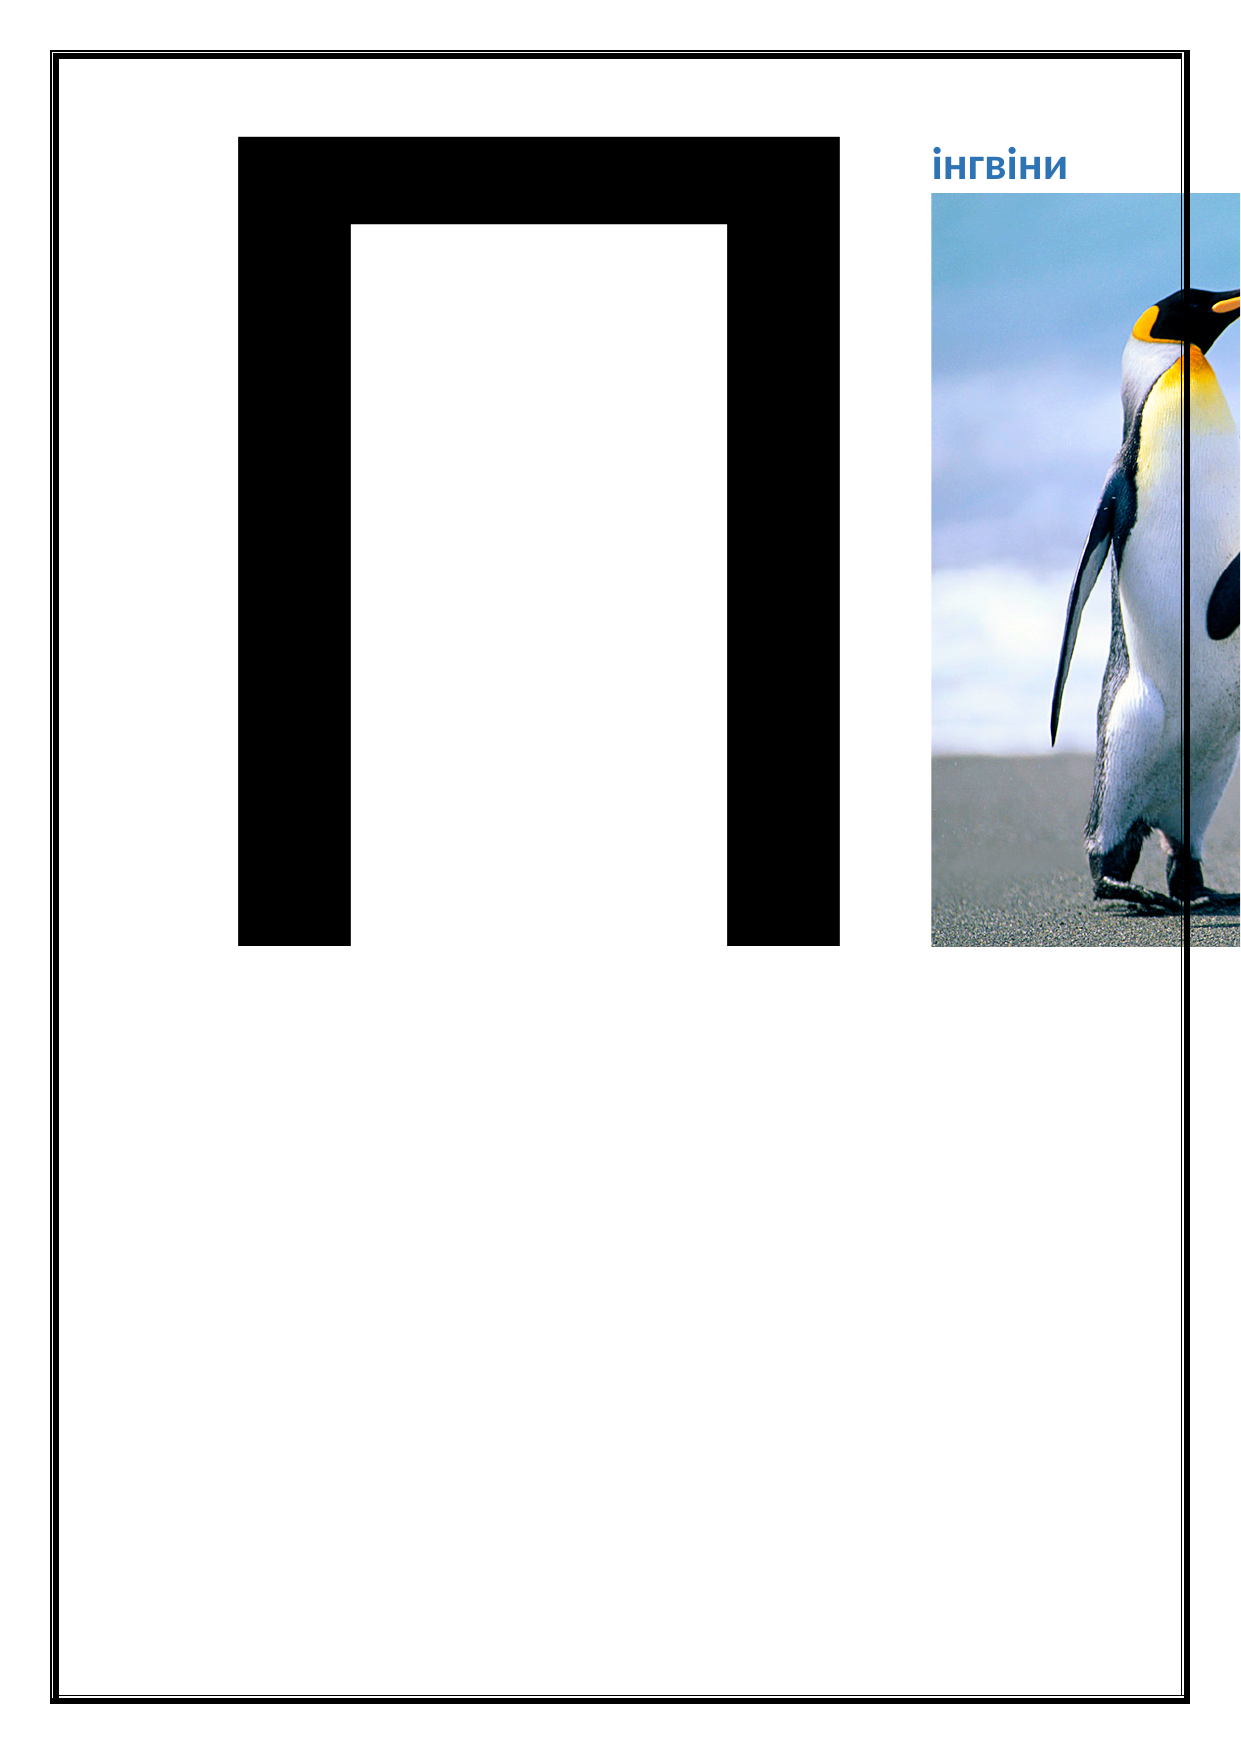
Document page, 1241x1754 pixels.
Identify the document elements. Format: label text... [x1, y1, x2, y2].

picture [1190, 193, 1241, 947]
picture [931, 193, 1181, 947]
text інгвіни [147, 135, 1152, 946]
